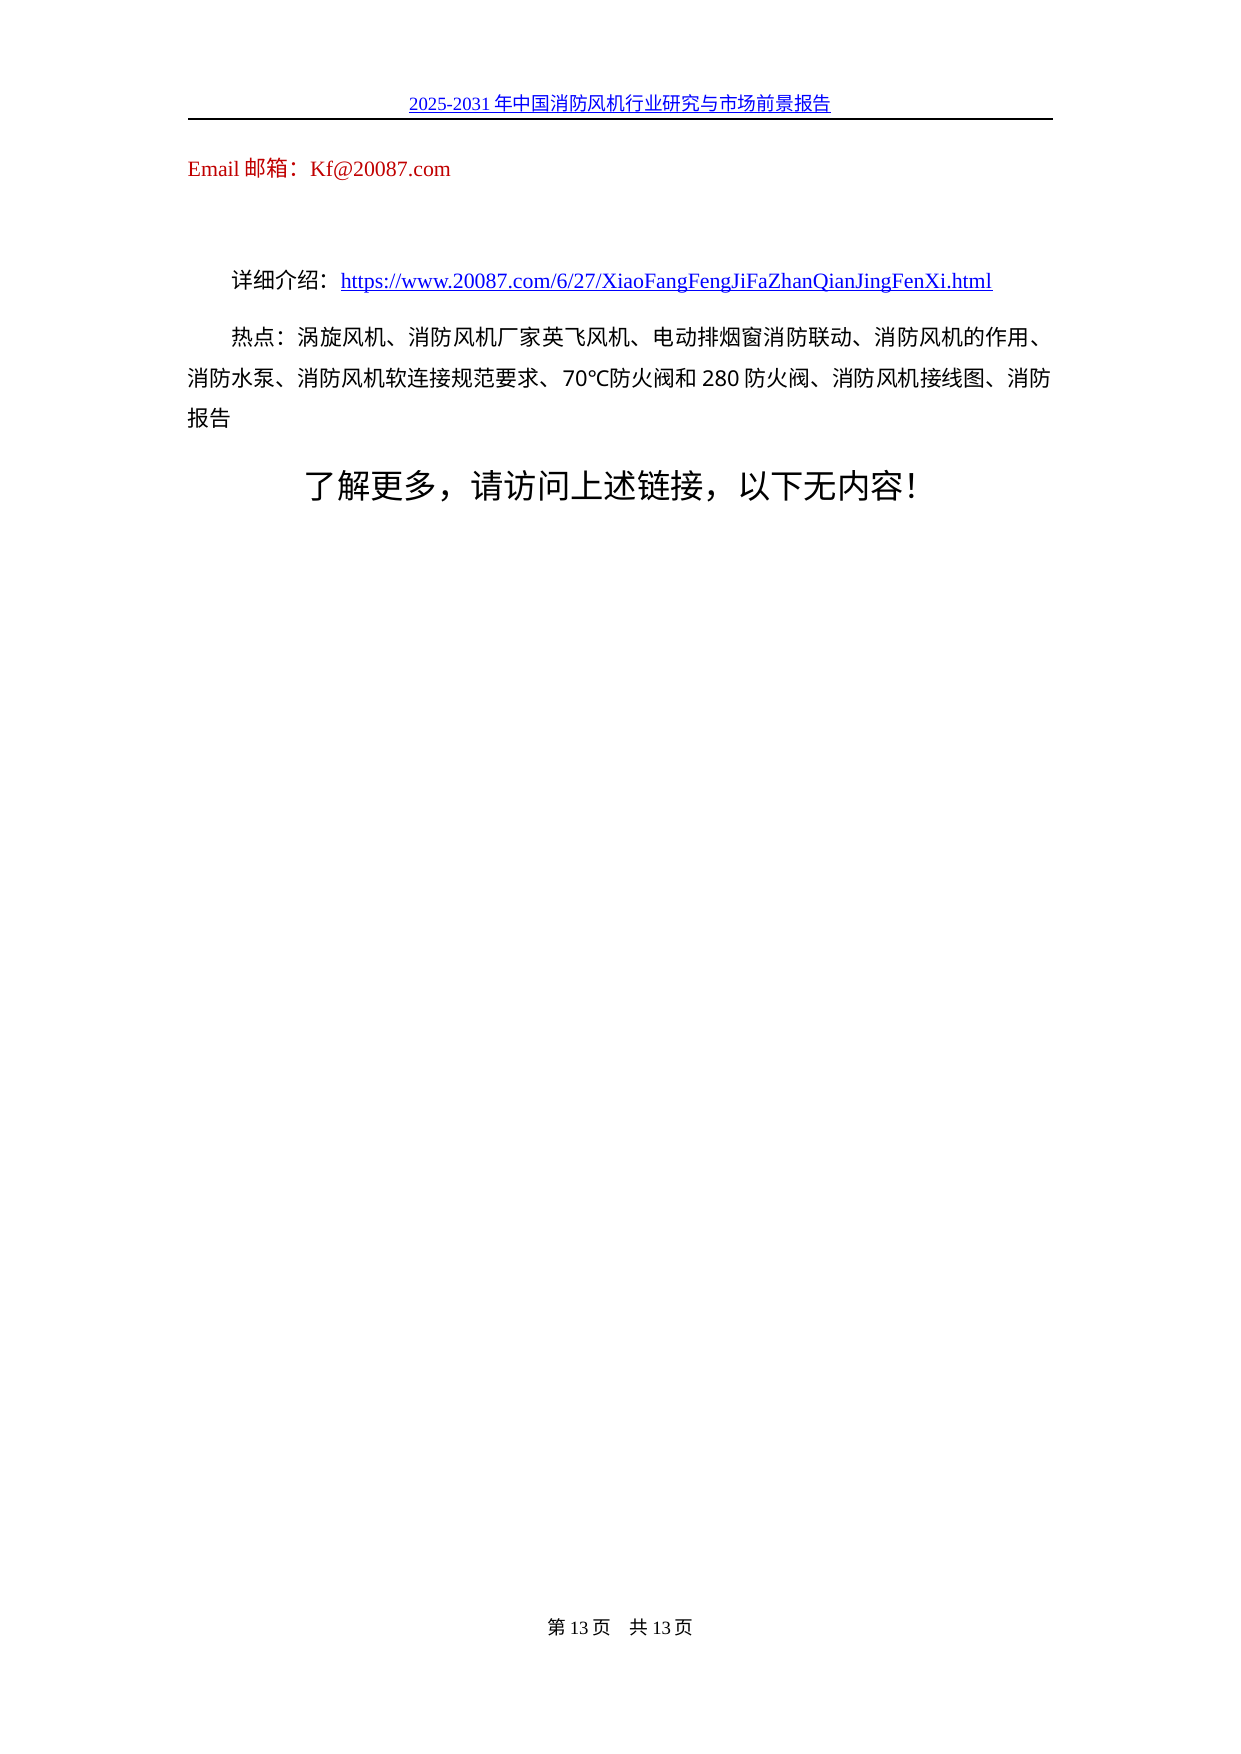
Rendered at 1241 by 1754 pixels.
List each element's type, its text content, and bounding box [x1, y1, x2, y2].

text 详细介绍：https://www.20087.com/6/27/XiaoFangFengJiFaZhanQianJingFenXi.html [187, 263, 1053, 296]
text 热点：涡旋风机、消防风机厂家英飞风机、电动排烟窗消防联动、消防风机的作用、消防水泵、消防风机软连接规范要求、70℃防火阀和280防火阀、消防风机接线图、消防报告 [187, 320, 1053, 433]
title 了解更多，请访问上述链接，以下无内容！ [187, 451, 1053, 516]
text Email邮箱：Kf@20087.com [187, 150, 1053, 183]
